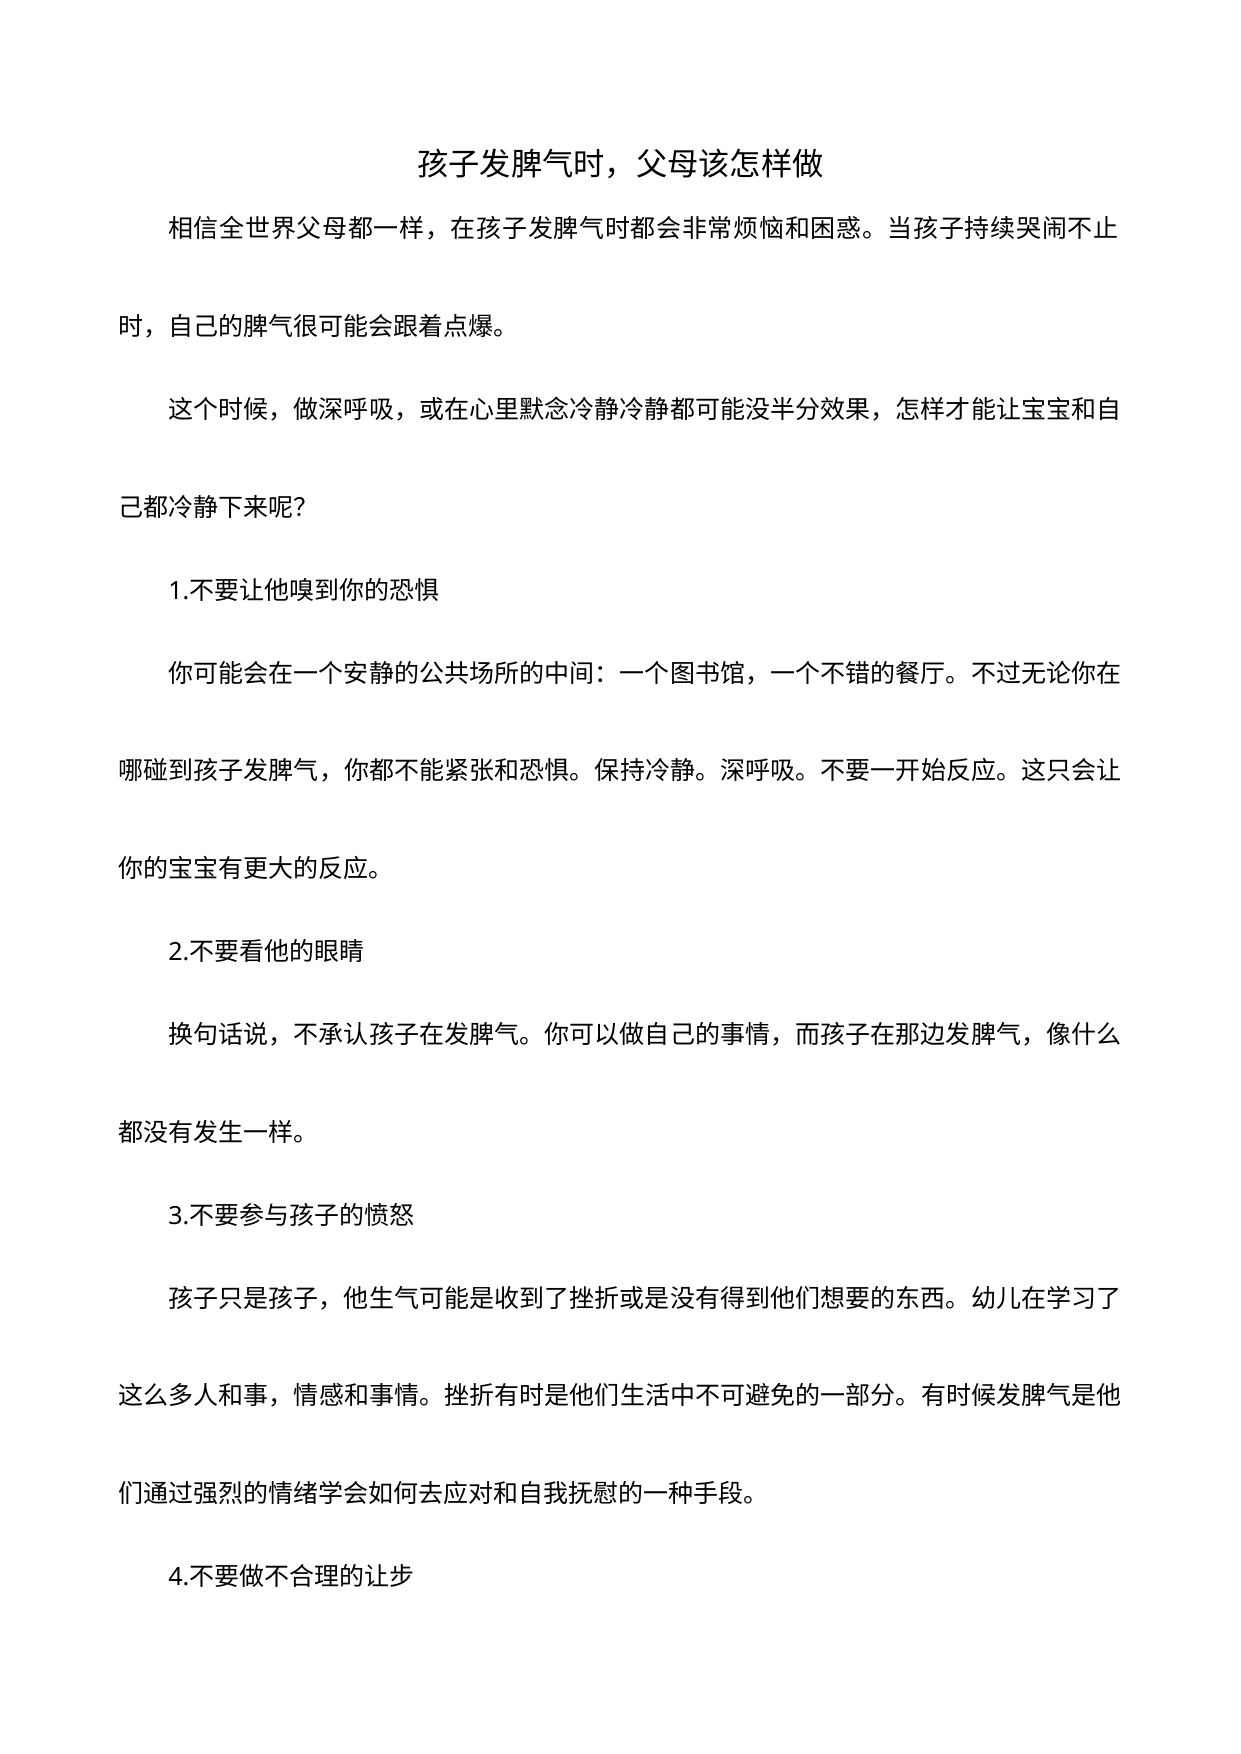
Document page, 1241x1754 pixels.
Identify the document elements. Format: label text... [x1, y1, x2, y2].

text 1.不要让他嗅到你的恐惧 [118, 556, 1122, 621]
text 2.不要看他的眼睛 [118, 917, 1122, 982]
text 孩子只是孩子，他生气可能是收到了挫折或是没有得到他们想要的东西。幼儿在学习了这么多人和事，情感和事情。挫折有时是他们生活中不可避免的一部分。有时候发脾气是他们通过强烈的情绪学会如何去应对和自我抚慰的一种手段。 [118, 1264, 1122, 1524]
text 孩子发脾气时，父母该怎样做 [118, 129, 1122, 194]
text 相信全世界父母都一样，在孩子发脾气时都会非常烦恼和困惑。当孩子持续哭闹不止时，自己的脾气很可能会跟着点爆。 [118, 194, 1122, 357]
text 这个时候，做深呼吸，或在心里默念冷静冷静都可能没半分效果，怎样才能让宝宝和自己都冷静下来呢？ [118, 375, 1122, 538]
text 3.不要参与孩子的愤怒 [118, 1181, 1122, 1246]
text 4.不要做不合理的让步 [118, 1542, 1122, 1607]
text 你可能会在一个安静的公共场所的中间：一个图书馆，一个不错的餐厅。不过无论你在哪碰到孩子发脾气，你都不能紧张和恐惧。保持冷静。深呼吸。不要一开始反应。这只会让你的宝宝有更大的反应。 [118, 639, 1122, 899]
text 换句话说，不承认孩子在发脾气。你可以做自己的事情，而孩子在那边发脾气，像什么都没有发生一样。 [118, 1000, 1122, 1163]
